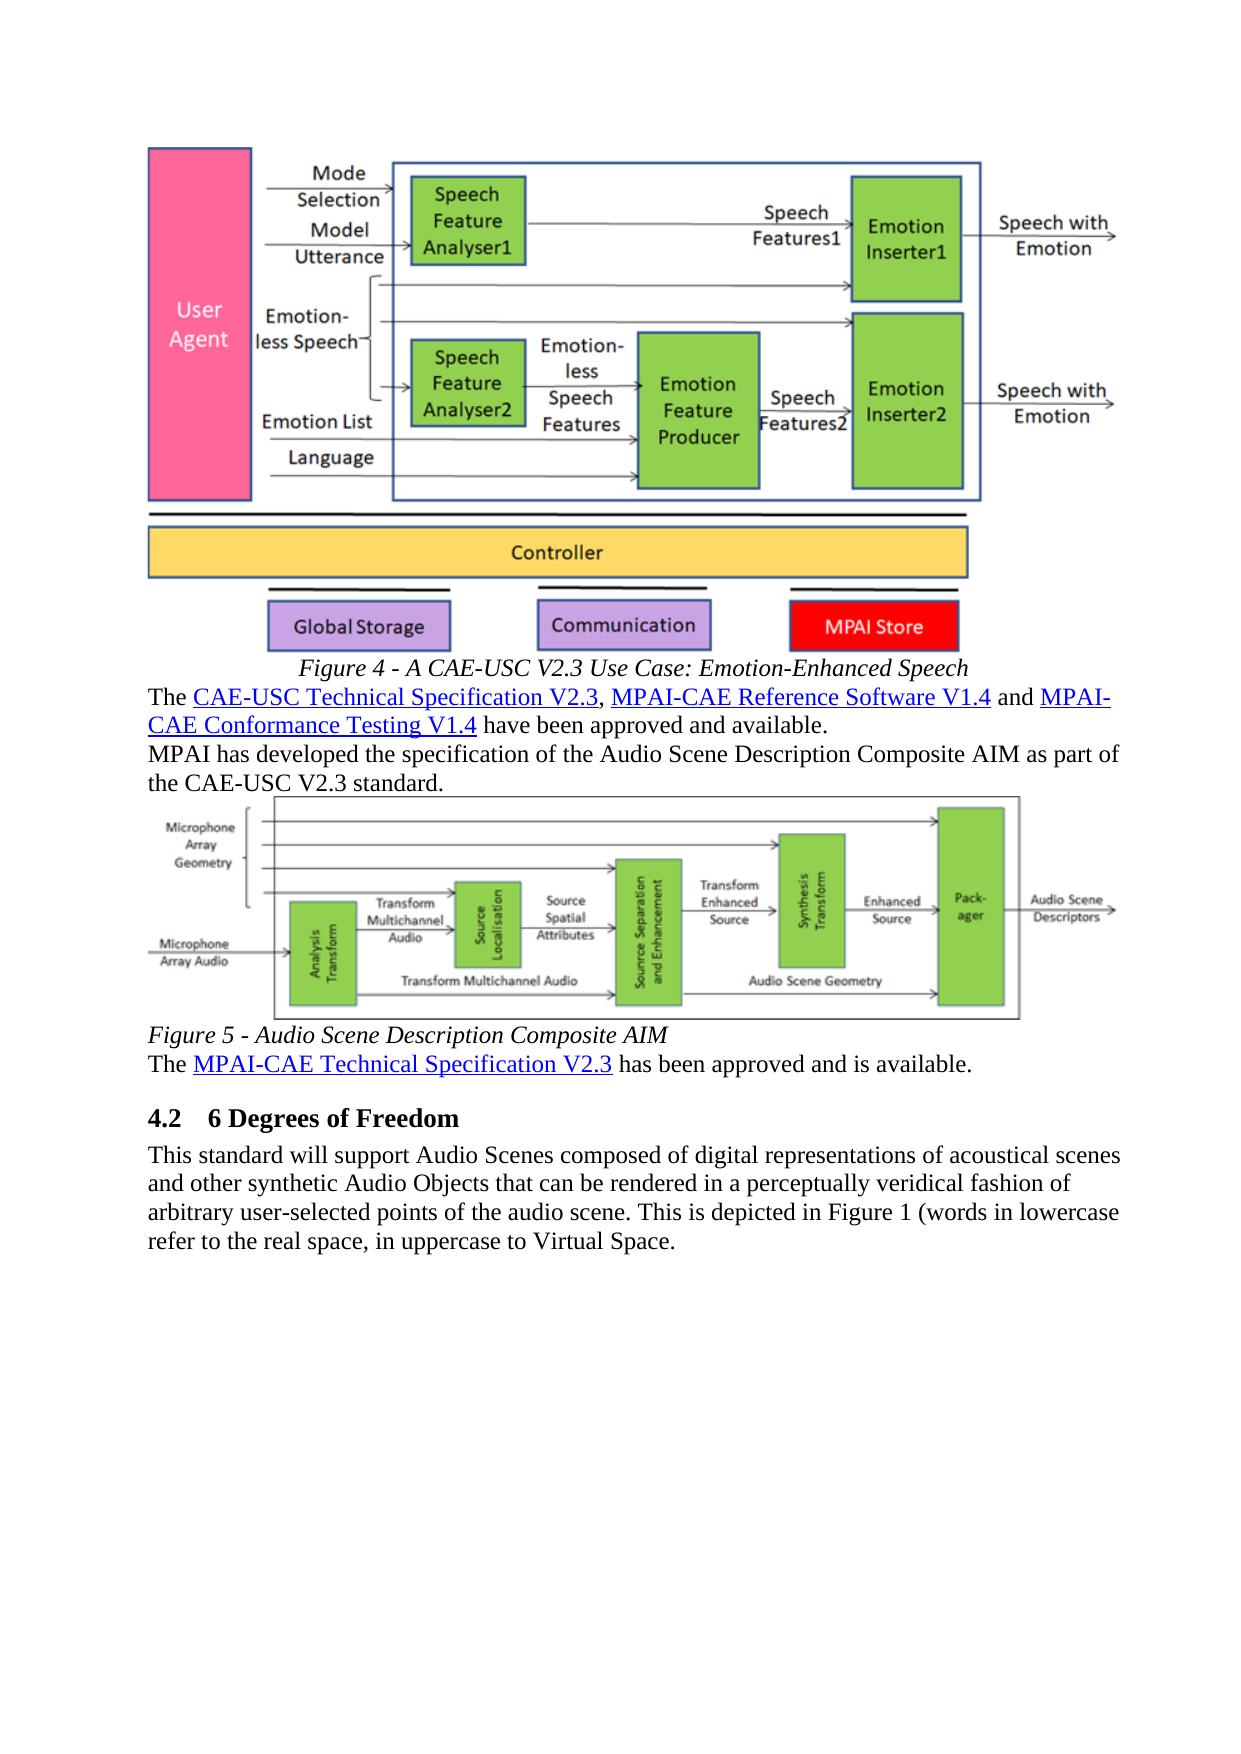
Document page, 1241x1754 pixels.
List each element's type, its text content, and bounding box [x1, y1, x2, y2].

text Figure 4 - A CAE-USC V2.3 Use Case: Emotion-Enhanced Speech [148, 653, 1122, 682]
picture [147, 147, 1123, 653]
text MPAI has developed the specification of the Audio Scene Description Composite AIM as part of the CAE-USC V2.3 standard. [148, 739, 1122, 796]
picture [147, 796, 1123, 1020]
text The MPAI-CAE Technical Specification V2.3 has been approved and is available. [148, 1049, 1122, 1077]
subtitle 6 Degrees of Freedom [148, 1102, 1122, 1133]
text The CAE-USC Technical Specification V2.3, MPAI-CAE Reference Software V1.4 and MPAI-CAE Conformance Testing V1.4 have been approved and available. [148, 682, 1122, 739]
text This standard will support Audio Scenes composed of digital representations of acoustical scenes and other synthetic Audio Objects that can be rendered in a perceptually veridical fashion of arbitrary user-selected points of the audio scene. This is depicted in Figure 1 (words in lowercase refer to the real space, in uppercase to Virtual Space. [148, 1140, 1122, 1255]
text Figure 5 - Audio Scene Description Composite AIM [148, 1020, 1122, 1049]
